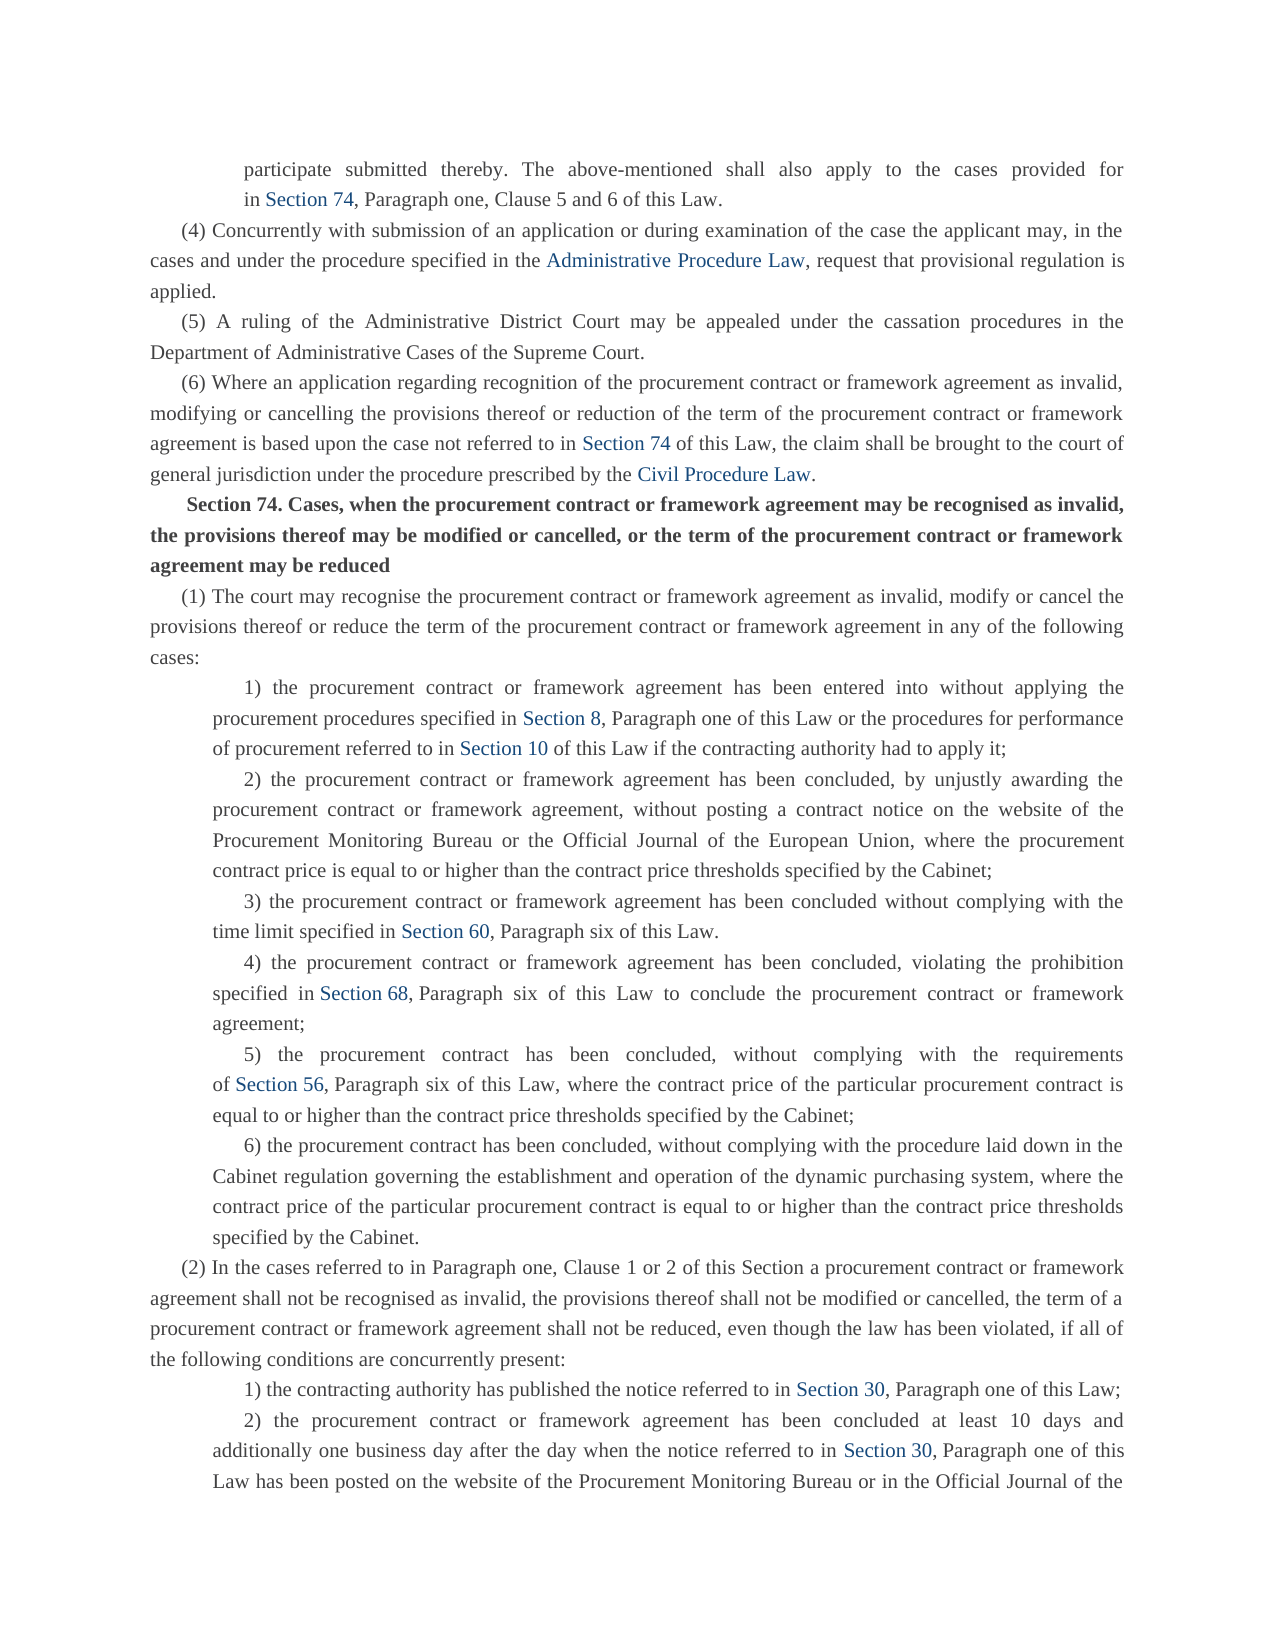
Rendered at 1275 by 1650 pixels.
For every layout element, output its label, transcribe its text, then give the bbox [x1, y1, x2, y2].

text 4) the procurement contract or framework agreement has been concluded, violating the prohibition specified in Section 68, Paragraph six of this Law to conclude the procurement contract or framework agreement; [212, 943, 1125, 1035]
text (2) In the cases referred to in Paragraph one, Clause 1 or 2 of this Section a procurement contract or framework agreement shall not be recognised as invalid, the provisions thereof shall not be modified or cancelled, the term of a procurement contract or framework agreement shall not be reduced, even though the law has been violated, if all of the following conditions are concurrently present: [150, 1249, 1125, 1371]
text 5) the procurement contract has been concluded, without complying with the requirements of Section 56, Paragraph six of this Law, where the contract price of the particular procurement contract is equal to or higher than the contract price thresholds specified by the Cabinet; [212, 1035, 1125, 1127]
text (5) A ruling of the Administrative District Court may be appealed under the cassation procedures in the Department of Administrative Cases of the Supreme Court. [150, 303, 1125, 364]
text 1) the procurement contract or framework agreement has been entered into without applying the procurement procedures specified in Section 8, Paragraph one of this Law or the procedures for performance of procurement referred to in Section 10 of this Law if the contracting authority had to apply it; [212, 669, 1125, 760]
text (1) The court may recognise the procurement contract or framework agreement as invalid, modify or cancel the provisions thereof or reduce the term of the procurement contract or framework agreement in any of the following cases: [150, 577, 1125, 669]
text 1) the contracting authority has published the notice referred to in Section 30, Paragraph one of this Law; [212, 1371, 1125, 1401]
text (4) Concurrently with submission of an application or during examination of the case the applicant may, in the cases and under the procedure specified in the Administrative Procedure Law, request that provisional regulation is applied. [150, 211, 1125, 303]
text Section 74. Cases, when the procurement contract or framework agreement may be recognised as invalid, the provisions thereof may be modified or cancelled, or the term of the procurement contract or framework agreement may be reduced [150, 486, 1125, 577]
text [212, 1401, 1125, 1493]
text (6) Where an application regarding recognition of the procurement contract or framework agreement as invalid, modifying or cancelling the provisions thereof or reduction of the term of the procurement contract or framework agreement is based upon the case not referred to in Section 74 of this Law, the claim shall be brought to the court of general jurisdiction under the procedure prescribed by the Civil Procedure Law. [150, 364, 1125, 486]
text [244, 150, 1125, 211]
text 6) the procurement contract has been concluded, without complying with the procedure laid down in the Cabinet regulation governing the establishment and operation of the dynamic purchasing system, where the contract price of the particular procurement contract is equal to or higher than the contract price thresholds specified by the Cabinet. [212, 1127, 1125, 1249]
text 2) the procurement contract or framework agreement has been concluded, by unjustly awarding the procurement contract or framework agreement, without posting a contract notice on the website of the Procurement Monitoring Bureau or the Official Journal of the European Union, where the procurement contract price is equal to or higher than the contract price thresholds specified by the Cabinet; [212, 760, 1125, 882]
text 3) the procurement contract or framework agreement has been concluded without complying with the time limit specified in Section 60, Paragraph six of this Law. [212, 882, 1125, 943]
